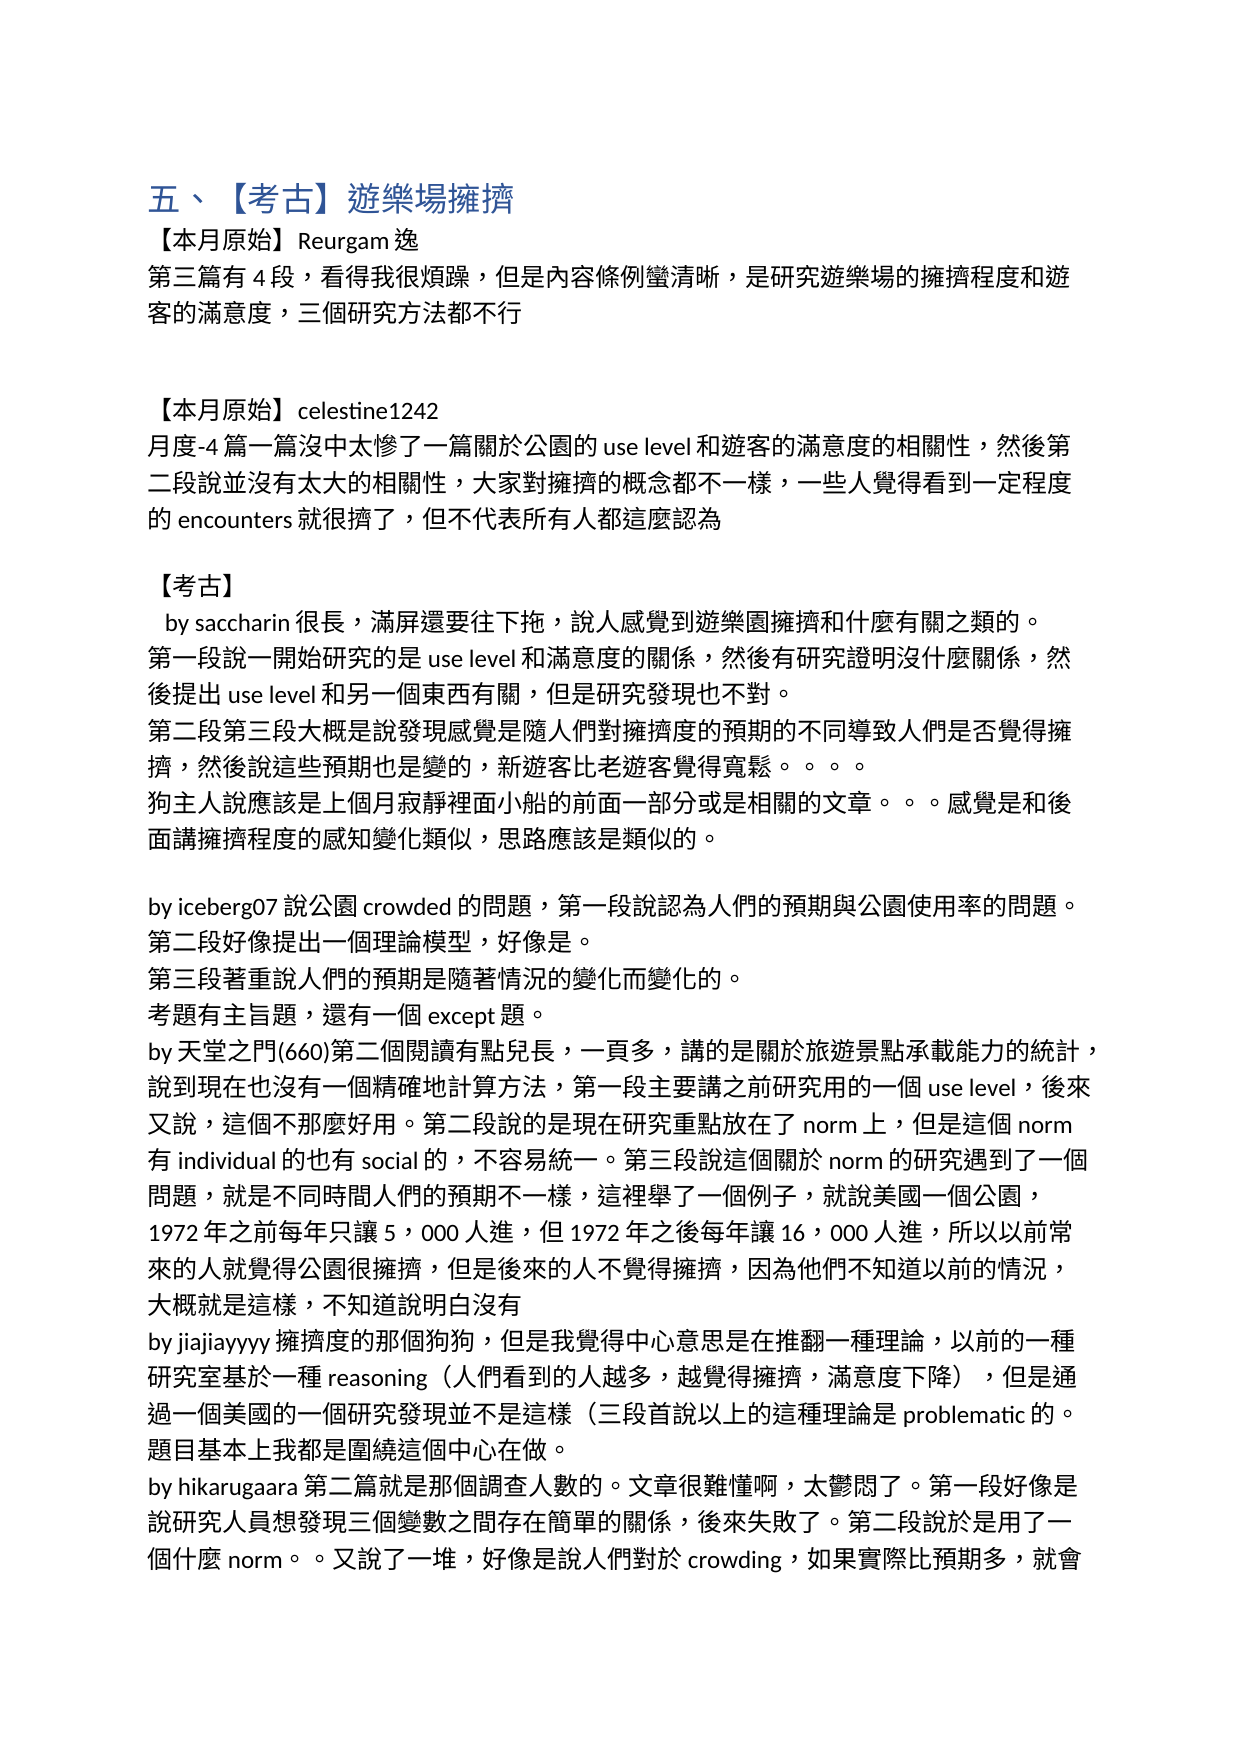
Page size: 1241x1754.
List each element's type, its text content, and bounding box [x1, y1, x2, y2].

text 【本月原始】Reurgam逸 [148, 221, 1093, 257]
text 考題有主旨題，還有一個except題。 [148, 995, 1093, 1032]
text 第二段好像提出一個理論模型，好像是。 [148, 923, 1093, 959]
text 狗主人說應該是上個月寂靜裡面小船的前面一部分或是相關的文章。。。感覺是和後面講擁擠程度的感知變化類似，思路應該是類似的。 [148, 784, 1093, 856]
text by iceberg07說公園crowded的問題，第一段說認為人們的預期與公園使用率的問題。 [148, 887, 1093, 923]
text 第三段著重說人們的預期是隨著情況的變化而變化的。 [148, 959, 1093, 995]
text 第二段第三段大概是說發現感覺是隨人們對擁擠度的預期的不同導致人們是否覺得擁擠，然後說這些預期也是變的，新遊客比老遊客覺得寬鬆。。。。 [148, 711, 1093, 784]
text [148, 1467, 1093, 1575]
text 【考古】 [148, 566, 1093, 602]
text 月度-4篇一篇沒中太慘了一篇關於公園的use level和遊客的滿意度的相關性，然後第二段說並沒有太大的相關性，大家對擁擠的概念都不一樣，一些人覺得看到一定程度的encounters就很擠了，但不代表所有人都這麼認為 [148, 427, 1093, 536]
text by天堂之門(660)第二個閱讀有點兒長，一頁多，講的是關於旅遊景點承載能力的統計，說到現在也沒有一個精確地計算方法，第一段主要講之前研究用的一個use level，後來又說，這個不那麼好用。第二段說的是現在研究重點放在了norm上，但是這個norm有individual的也有social的，不容易統一。第三段說這個關於norm的研究遇到了一個問題，就是不同時間人們的預期不一樣，這裡舉了一個例子，就說美國一個公園，1972年之前每年只讓5，000人進，但1972年之後每年讓16，000人進，所以以前常來的人就覺得公園很擁擠，但是後來的人不覺得擁擠，因為他們不知道以前的情況，大概就是這樣，不知道說明白沒有 [148, 1032, 1093, 1322]
subtitle 五、【考古】遊樂場擁擠 [148, 173, 1093, 221]
text by saccharin很長，滿屏還要往下拖，說人感覺到遊樂園擁擠和什麼有關之類的。 [148, 602, 1093, 639]
text 【本月原始】celestine1242 [148, 391, 1093, 427]
text 第三篇有4段，看得我很煩躁，但是內容條例蠻清晰，是研究遊樂場的擁擠程度和遊客的滿意度，三個研究方法都不行 [148, 257, 1093, 329]
text 第一段說一開始研究的是use level和滿意度的關係，然後有研究證明沒什麼關係，然後提出use level和另一個東西有關，但是研究發現也不對。 [148, 639, 1093, 711]
text by jiajiayyyy擁擠度的那個狗狗，但是我覺得中心意思是在推翻一種理論，以前的一種研究室基於一種reasoning（人們看到的人越多，越覺得擁擠，滿意度下降），但是通過一個美國的一個研究發現並不是這樣（三段首說以上的這種理論是problematic的。題目基本上我都是圍繞這個中心在做。 [148, 1322, 1093, 1467]
